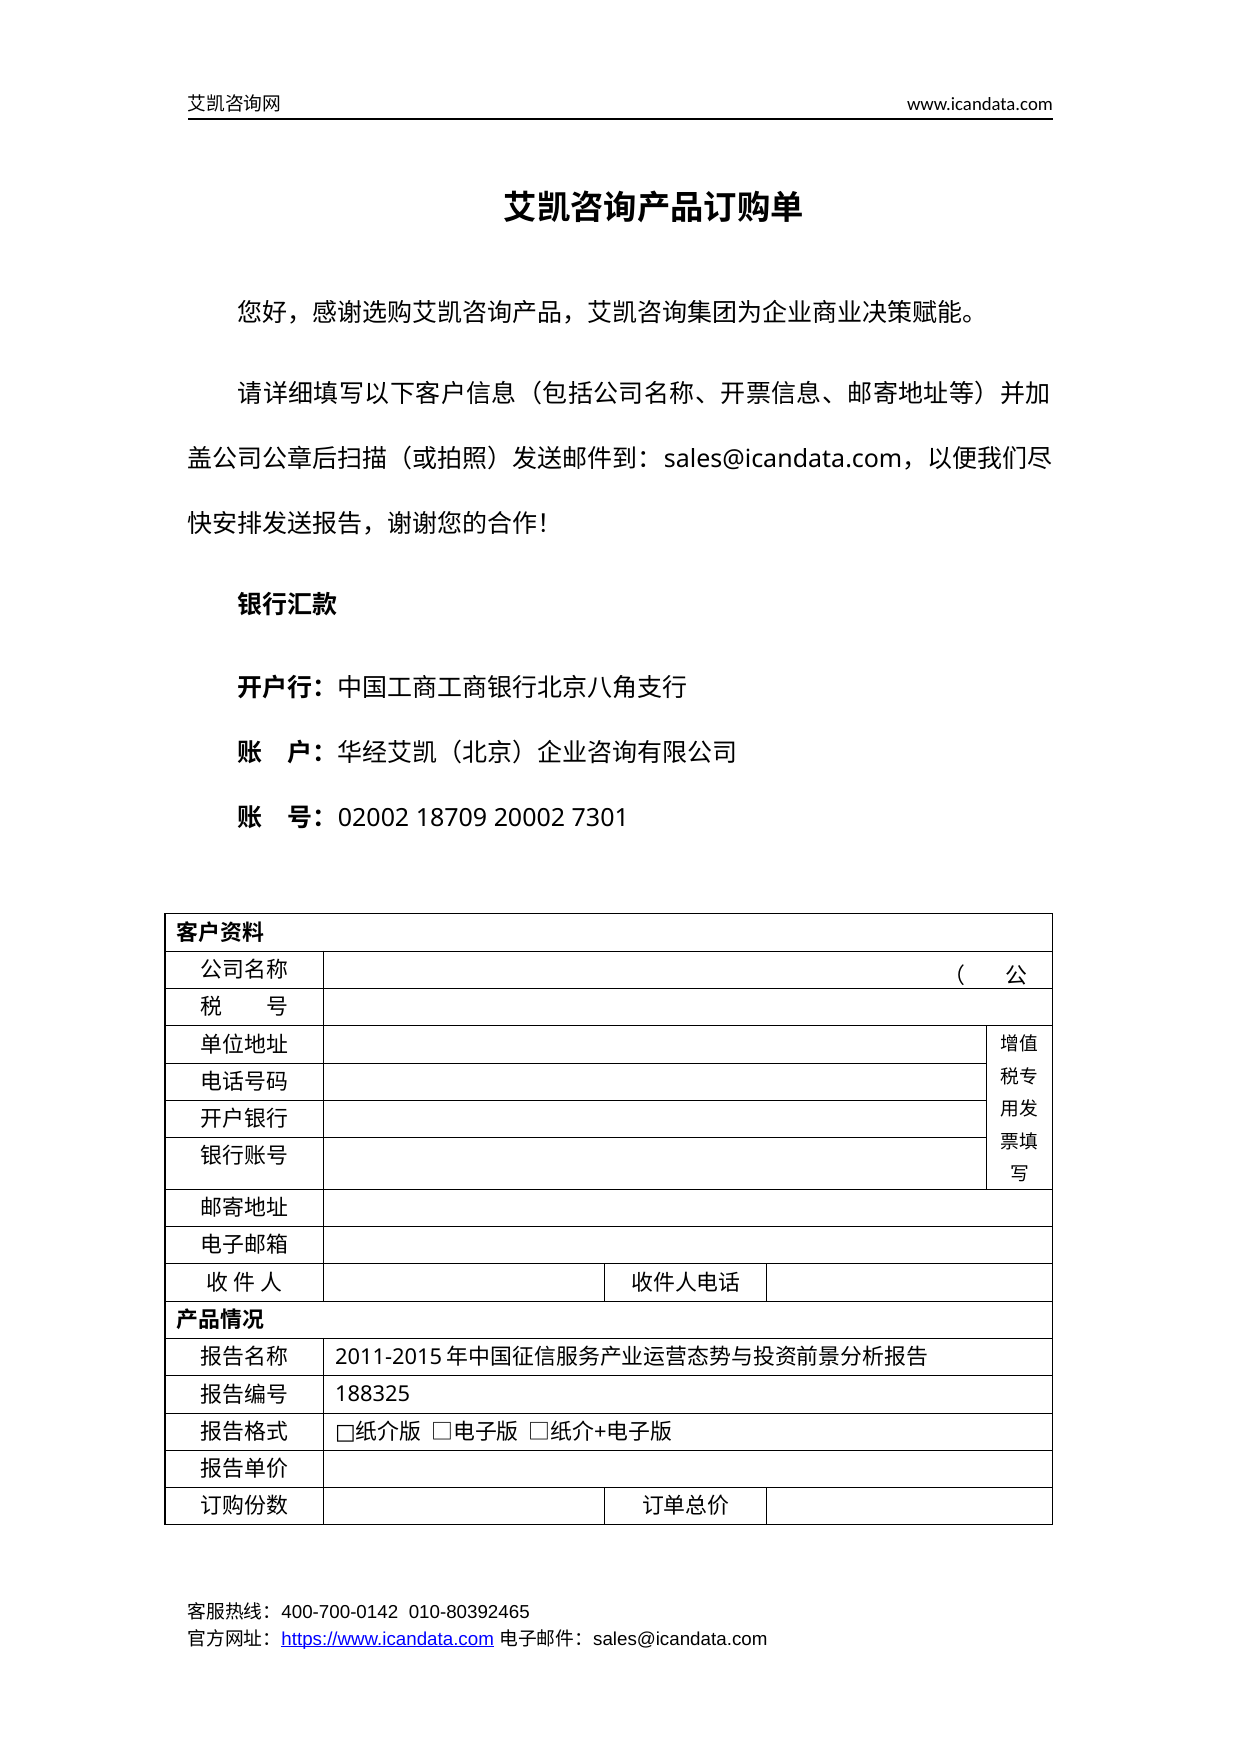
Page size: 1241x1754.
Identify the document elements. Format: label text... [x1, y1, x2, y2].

table_cell [324, 1488, 604, 1524]
table_cell [324, 952, 1052, 988]
table_cell [324, 1264, 604, 1301]
table_cell 2011-2015年中国征信服务产业运营态势与投资前景分析报告 [324, 1339, 1052, 1375]
table_cell 报告单价 [166, 1451, 323, 1487]
table_cell 订单总价 [605, 1488, 766, 1524]
table_cell 报告名称 [166, 1339, 323, 1375]
table_cell 收件人电话 [605, 1264, 766, 1301]
table_cell 邮寄地址 [166, 1190, 323, 1226]
table_cell [767, 1264, 1052, 1301]
table_cell [324, 1190, 1052, 1226]
text 开户行：中国工商工商银行北京八角支行 [187, 653, 1053, 718]
text 艾凯咨询产品订购单 [187, 172, 1053, 237]
table_cell 增值税专用发票填写 [987, 1026, 1052, 1189]
table_cell 报告格式 [166, 1414, 323, 1450]
table_cell [324, 1451, 1052, 1487]
table_cell 报告编号 [166, 1376, 323, 1412]
table_cell 银行账号 [166, 1138, 323, 1189]
table_cell [324, 1101, 986, 1137]
text 请详细填写以下客户信息（包括公司名称、开票信息、邮寄地址等）并加盖公司公章后扫描（或拍照）发送邮件到：sales@icandata.com，以便我们尽快安排发送报告，谢谢您的合作！ [187, 359, 1053, 554]
table_cell 订购份数 [166, 1488, 323, 1524]
text 您好，感谢选购艾凯咨询产品，艾凯咨询集团为企业商业决策赋能。 [187, 278, 1053, 343]
table_cell □纸介版 □电子版 □纸介+电子版 [324, 1414, 1052, 1450]
text 账 号：02002 18709 20002 7301 [187, 783, 1053, 848]
table_header 客户资料 [166, 914, 1052, 951]
text 账 户：华经艾凯（北京）企业咨询有限公司 [187, 718, 1053, 783]
table_cell [324, 989, 1052, 1025]
table_cell [767, 1488, 1052, 1524]
table_cell 188325 [324, 1376, 1052, 1412]
table_cell 税 号 [166, 989, 323, 1025]
table_cell 单位地址 [166, 1026, 323, 1062]
table_cell 公司名称 [166, 952, 323, 988]
table_cell [324, 1064, 986, 1100]
table_cell 电子邮箱 [166, 1227, 323, 1263]
text 银行汇款 [187, 570, 1053, 635]
table_cell 电话号码 [166, 1064, 323, 1100]
table_cell [324, 1026, 986, 1062]
table_cell [324, 1227, 1052, 1263]
table_cell 产品情况 [166, 1302, 1052, 1338]
table_cell 收 件 人 [166, 1264, 323, 1301]
table_cell 开户银行 [166, 1101, 323, 1137]
table_cell [324, 1138, 986, 1189]
